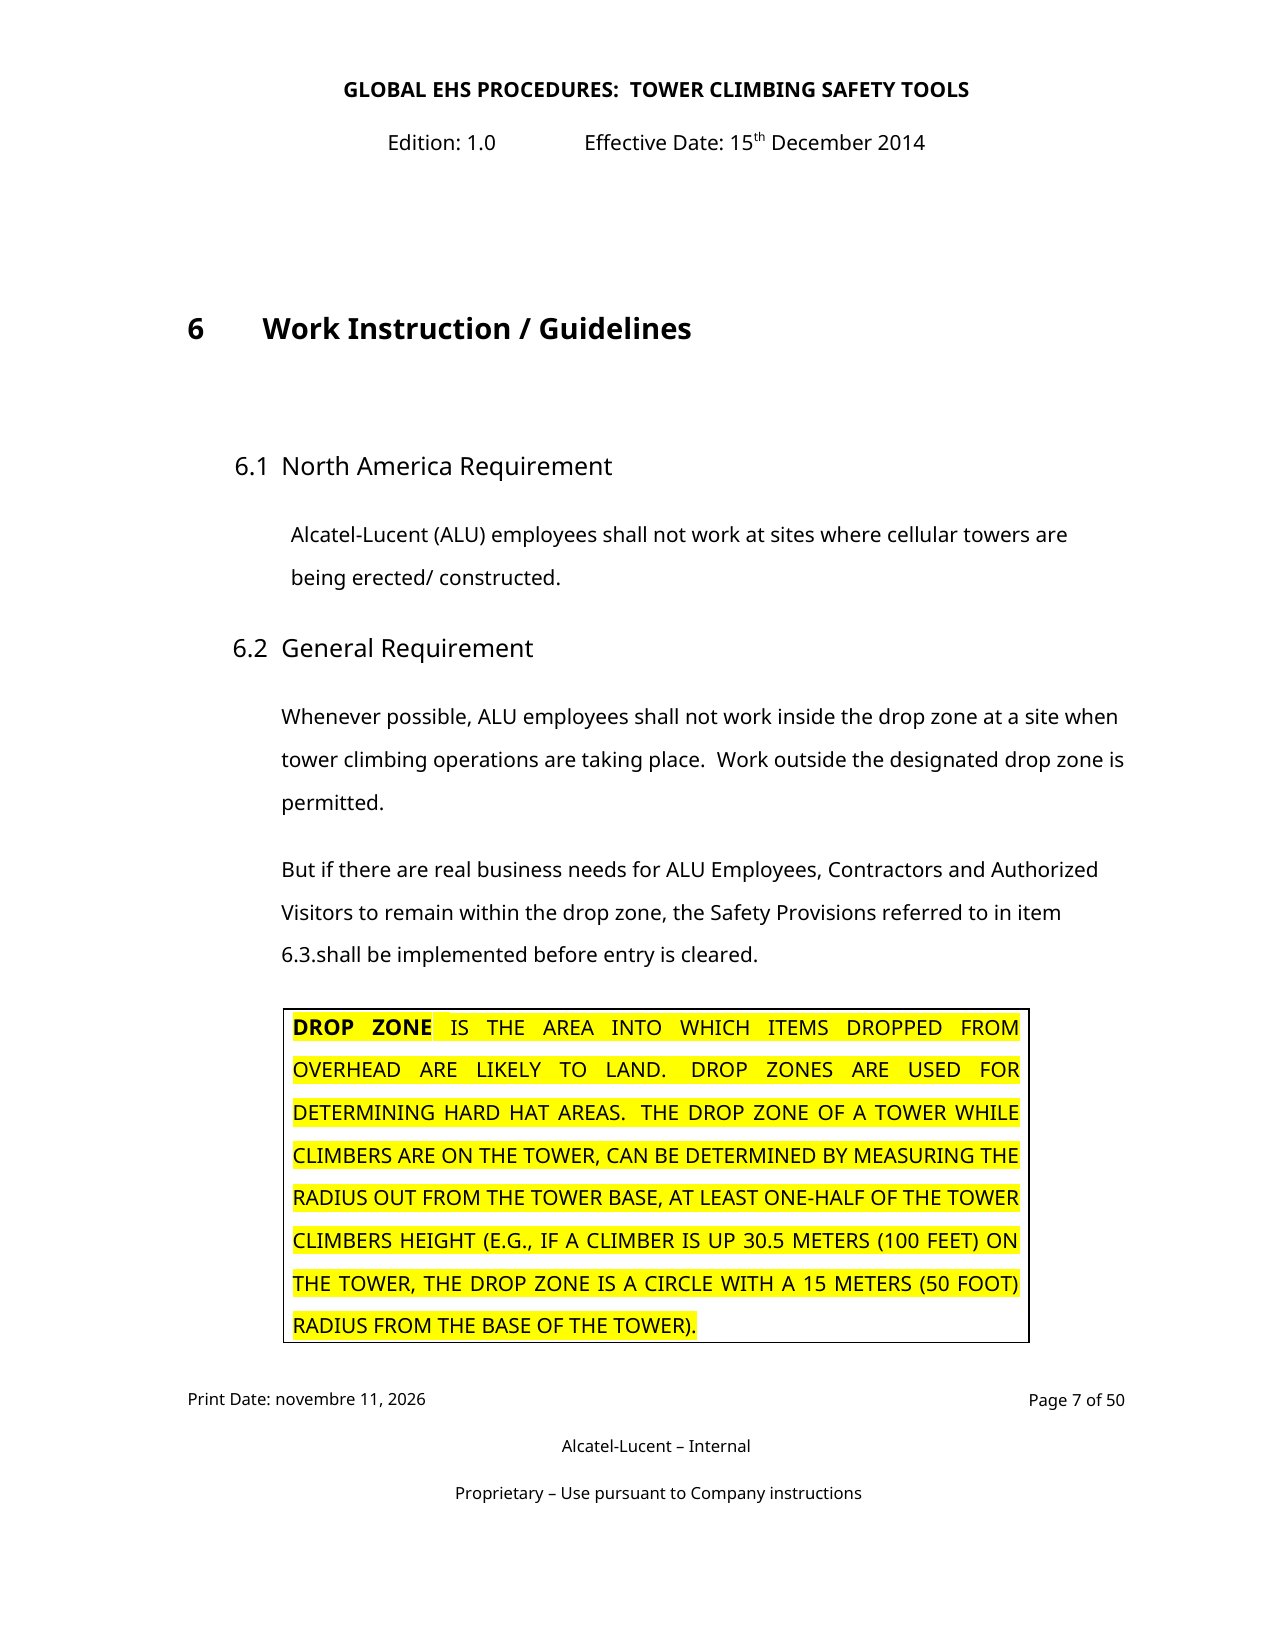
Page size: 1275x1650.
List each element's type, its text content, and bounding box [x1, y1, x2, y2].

text But if there are real business needs for ALU Employees, Contractors and Authorized Visitors to remain within the drop zone, the Safety Provisions referred to in item 6.3.shall be implemented before entry is cleared. [281, 855, 1125, 969]
text 6.1 North America Requirement [187, 448, 1125, 482]
text Alcatel-Lucent (ALU) employees shall not work at sites where cellular towers are being erected/ constructed. [291, 520, 1125, 591]
text Whenever possible, ALU employees shall not work inside the drop zone at a site when tower climbing operations are taking place. Work outside the designated drop zone is permitted. [281, 702, 1125, 816]
list Work Instruction / Guidelines [187, 309, 1125, 348]
text 6.2 General Requirement [187, 631, 1125, 664]
text DROP ZONE IS THE AREA INTO WHICH ITEMS DROPPED FROM OVERHEAD ARE LIKELY TO LAND. DROP ZONES ARE USED FOR DETERMINING HARD HAT AREAS. THE DROP ZONE OF A TOWER WHILE CLIMBERS ARE ON THE TOWER, CAN BE DETERMINED BY MEASURING THE RADIUS OUT FROM THE TOWER BASE, AT LEAST ONE-HALF OF THE TOWER CLIMBERS HEIGHT (E.G., IF A CLIMBER IS UP 30.5 METERS (100 FEET) ON THE TOWER, THE DROP ZONE IS A CIRCLE WITH A 15 METERS (50 FOOT) RADIUS FROM THE BASE OF THE TOWER). [284, 1010, 1028, 1342]
